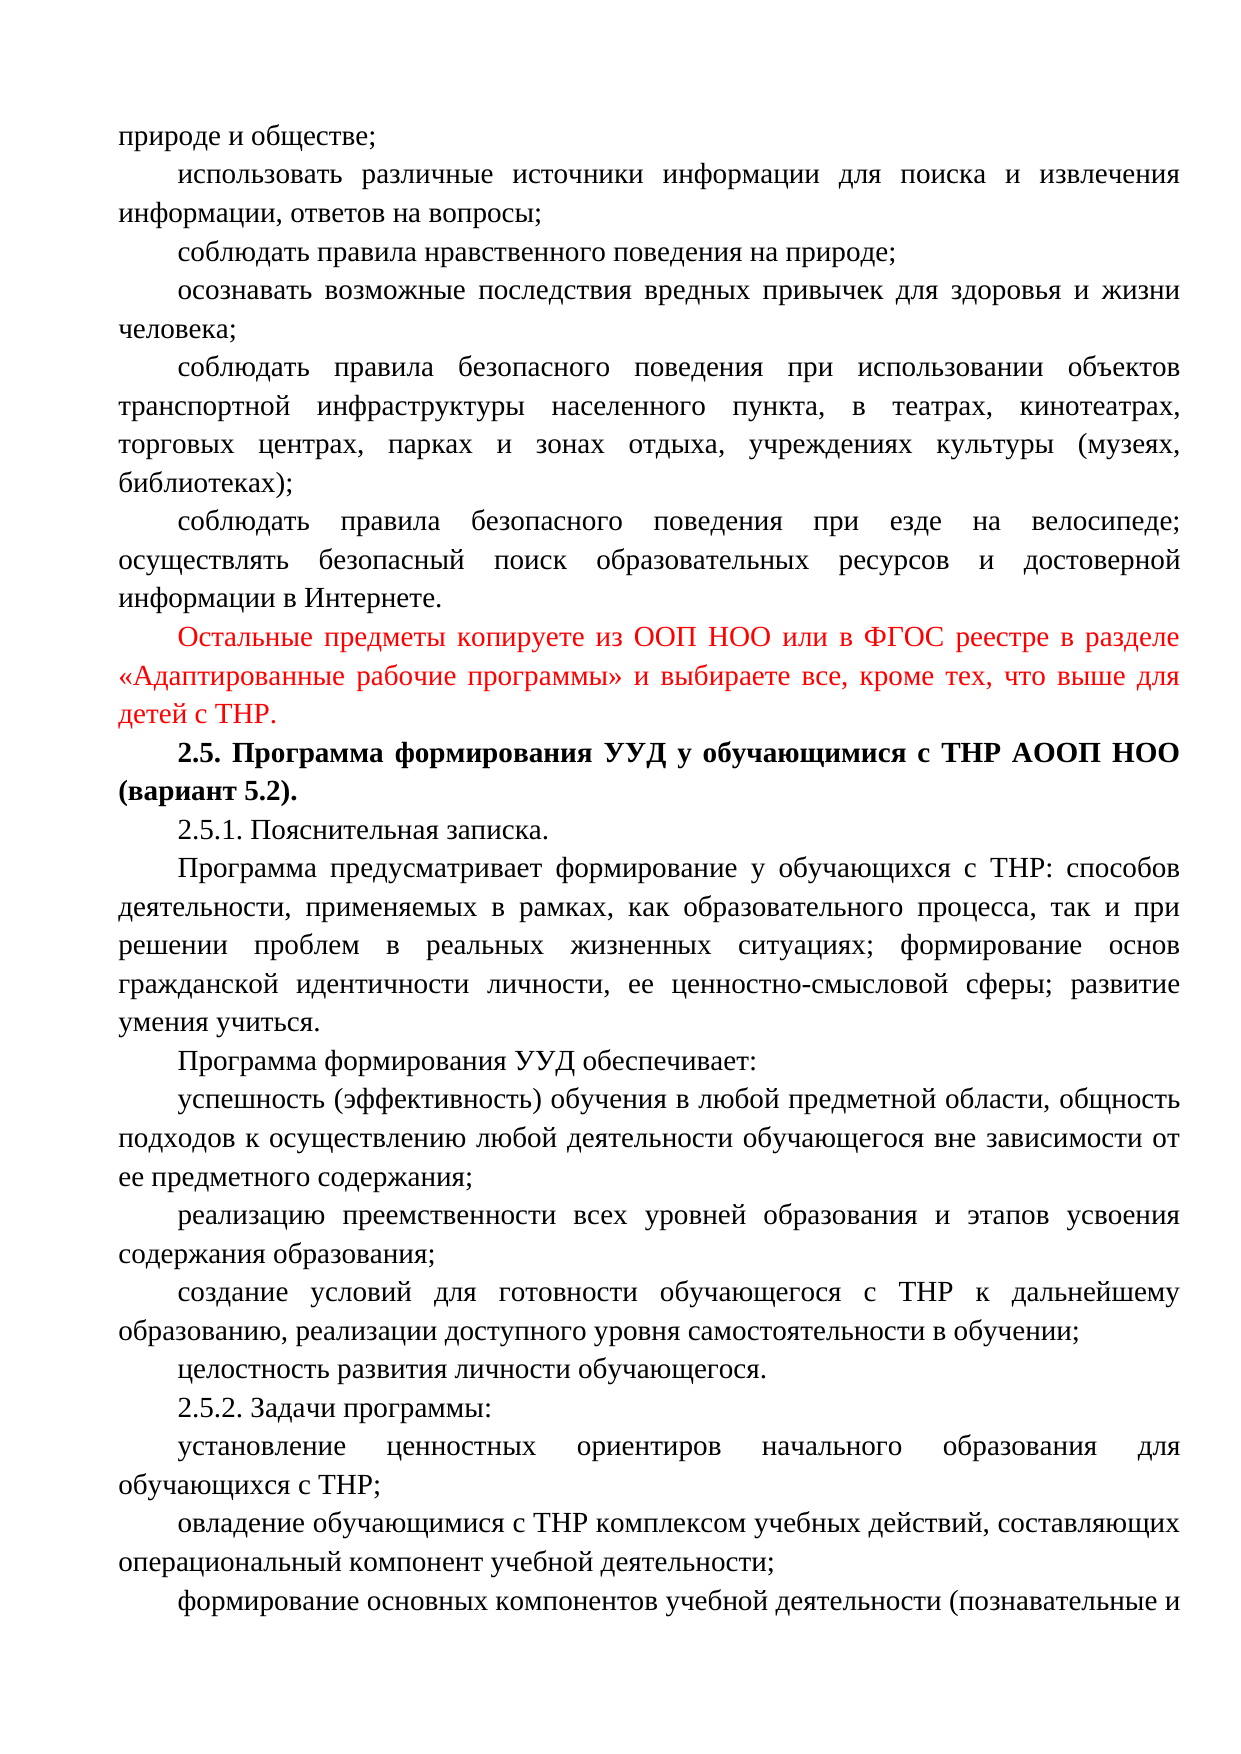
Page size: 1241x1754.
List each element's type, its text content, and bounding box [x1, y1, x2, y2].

text установление ценностных ориентиров начального образования для обучающихся с ТНР; [118, 1428, 1181, 1501]
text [118, 118, 1181, 152]
text успешность (эффективность) обучения в любой предметной области, общность подходов к осуществлению любой деятельности обучающегося вне зависимости от ее предметного содержания; [118, 1082, 1181, 1192]
text Программа формирования УУД обеспечивает: [118, 1043, 1181, 1077]
text осознавать возможные последствия вредных привычек для здоровья и жизни человека; [118, 272, 1181, 344]
text использовать различные источники информации для поиска и извлечения информации, ответов на вопросы; [118, 157, 1181, 229]
text целостность развития личности обучающегося. [118, 1351, 1181, 1385]
text реализацию преемственности всех уровней образования и этапов усвоения содержания образования; [118, 1197, 1181, 1269]
text Программа предусматривает формирование у обучающихся с ТНР: способов деятельности, применяемых в рамках, как образовательного процесса, так и при решении проблем в реальных жизненных ситуациях; формирование основ гражданской идентичности личности, ее ценностно-смысловой сферы; развитие умения учиться. [118, 850, 1181, 1038]
text создание условий для готовности обучающегося с ТНР к дальнейшему образованию, реализации доступного уровня самостоятельности в обучении; [118, 1274, 1181, 1346]
text 2.5.1. Пояснительная записка. [118, 812, 1181, 845]
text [118, 1583, 1181, 1616]
text соблюдать правила безопасного поведения при езде на велосипеде; осуществлять безопасный поиск образовательных ресурсов и достоверной информации в Интернете. [118, 503, 1181, 614]
text соблюдать правила безопасного поведения при использовании объектов транспортной инфраструктуры населенного пункта, в театрах, кинотеатрах, торговых центрах, парках и зонах отдыха, учреждениях культуры (музеях, библиотеках); [118, 349, 1181, 498]
text 2.5.2. Задачи программы: [118, 1390, 1181, 1423]
text Остальные предметы копируете из ООП НОО или в ФГОС реестре в разделе «Адаптированные рабочие программы» и выбираете все, кроме тех, что выше для детей с ТНР. [118, 619, 1181, 730]
text 2.5. Программа формирования УУД у обучающимися с ТНР АООП НОО (вариант 5.2). [118, 735, 1181, 807]
text соблюдать правила нравственного поведения на природе; [118, 234, 1181, 267]
text овладение обучающимися с ТНР комплексом учебных действий, составляющих операциональный компонент учебной деятельности; [118, 1506, 1181, 1578]
